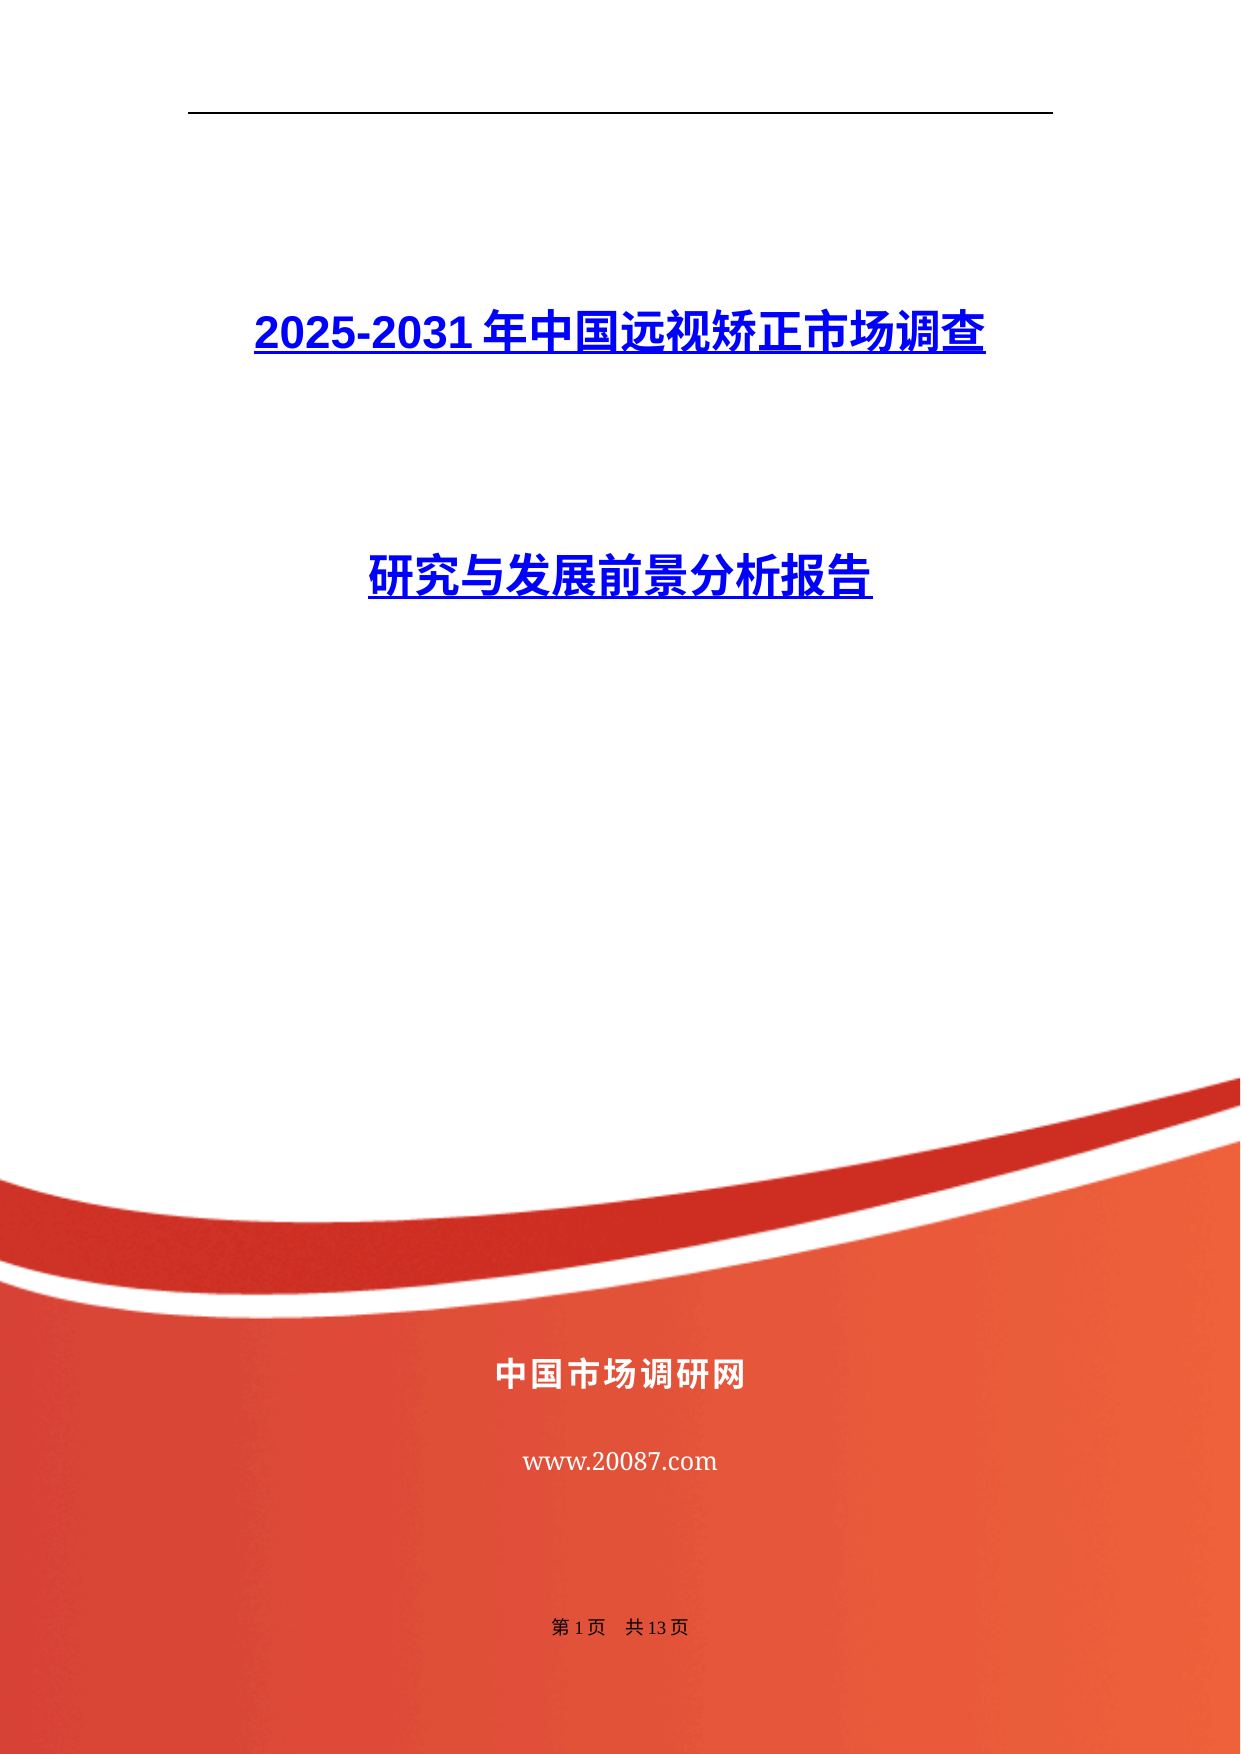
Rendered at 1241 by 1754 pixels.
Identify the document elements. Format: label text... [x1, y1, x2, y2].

table_header 2025-2031年中国远视矫正市场调查研究与发展前景分析报告 [188, 207, 1053, 773]
text www.20087.com [187, 1428, 1053, 1493]
picture [0, 1006, 1241, 1754]
subtitle 中国市场调研网 [187, 1339, 1053, 1404]
